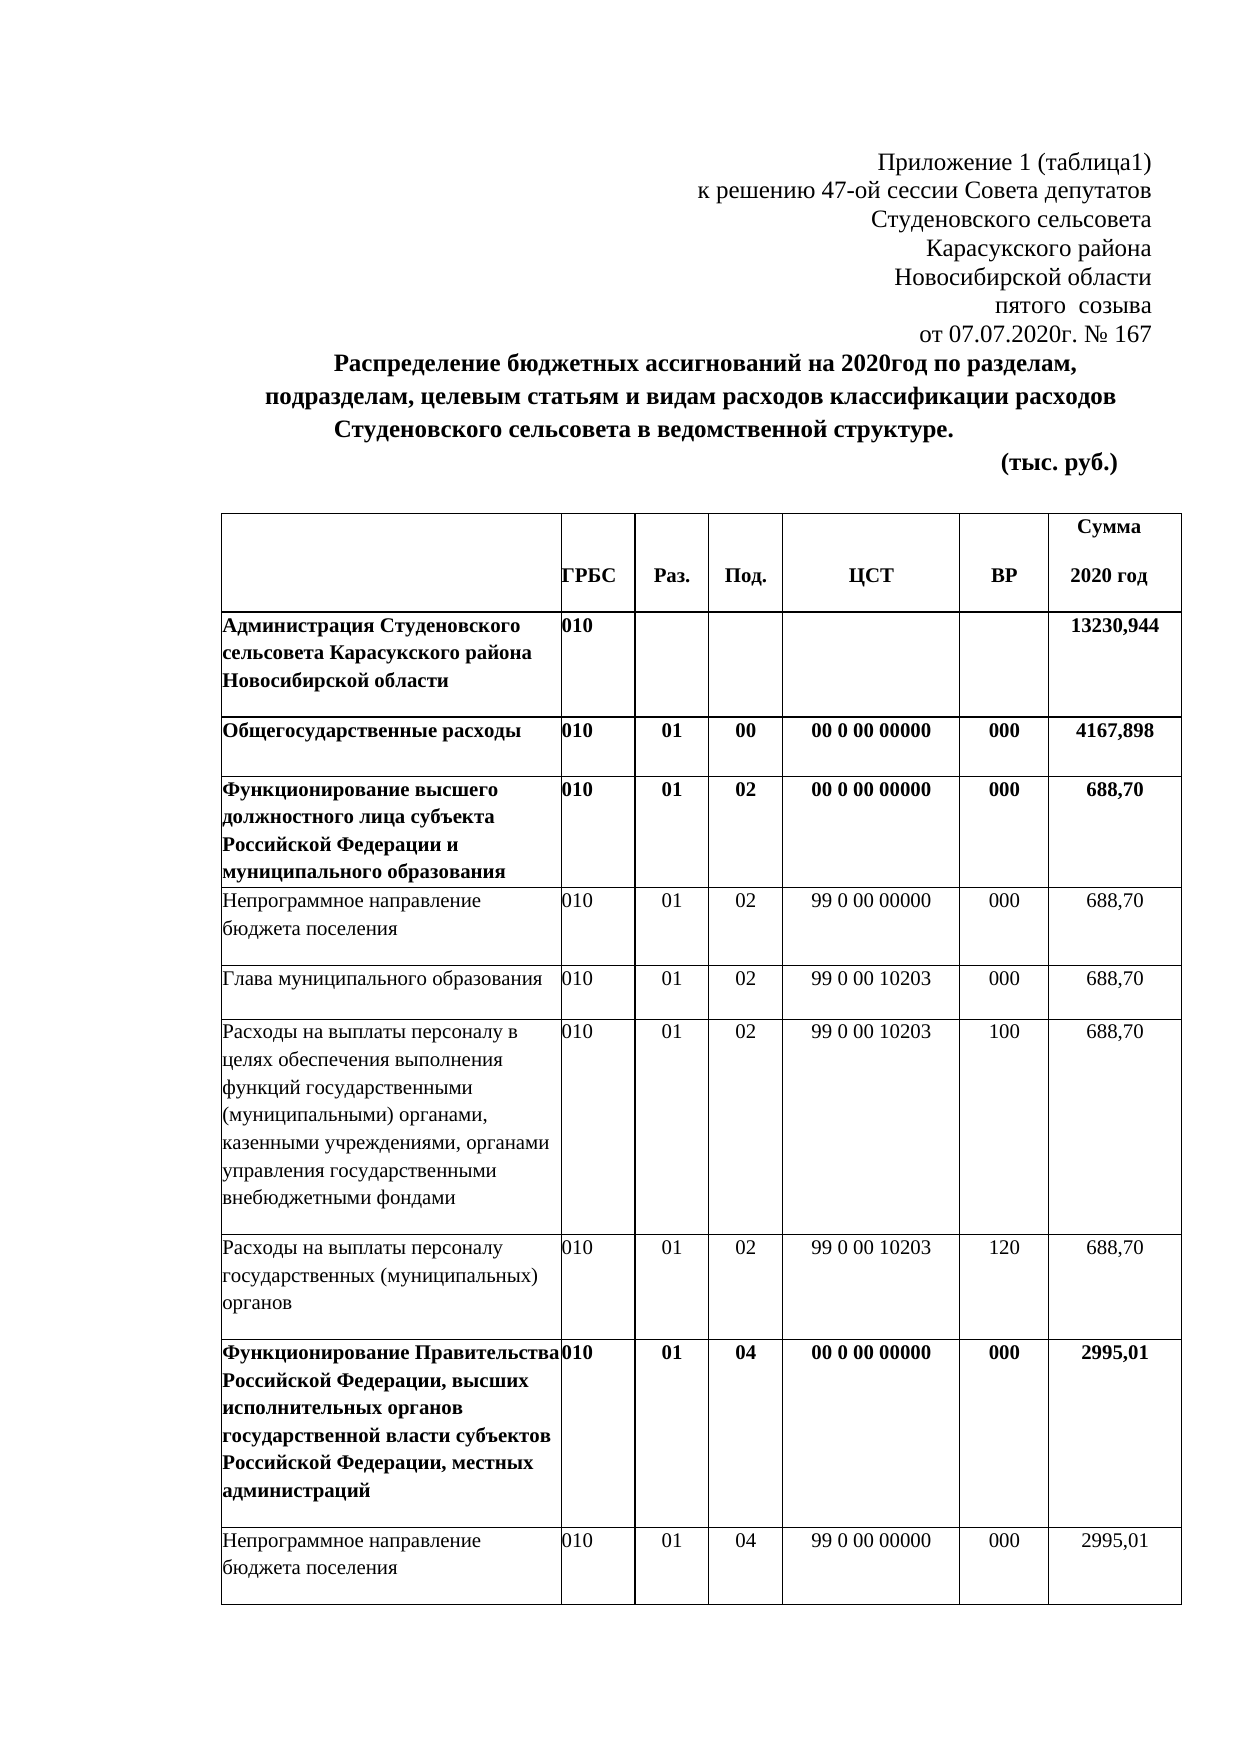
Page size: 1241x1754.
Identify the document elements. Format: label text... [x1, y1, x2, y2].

table_cell 01 [636, 1235, 708, 1339]
table_cell [709, 613, 782, 716]
table_cell 13230,944 [1049, 613, 1181, 716]
table_cell 000 [960, 966, 1048, 1018]
table_cell Администрация Студеновского сельсовета Карасукского района Новосибирской области [222, 613, 561, 716]
table_cell 01 [636, 1340, 708, 1527]
table_cell 010 [562, 777, 634, 887]
table_cell 010 [562, 888, 634, 965]
table_cell 2995,01 [1049, 1340, 1181, 1527]
table_cell 04 [709, 1528, 782, 1604]
table_cell Функционирование Правительства Российской Федерации, высших исполнительных органов государственной власти субъектов Российской Федерации, местных администраций [222, 1340, 561, 1527]
table_cell 100 [960, 1020, 1048, 1234]
table_cell 00 0 00 00000 [783, 718, 959, 776]
text (тыс. руб.) [177, 447, 1152, 509]
table_cell Расходы на выплаты персоналу государственных (муниципальных) органов [222, 1235, 561, 1339]
table_cell 4167,898 [1049, 718, 1181, 776]
table_cell 02 [709, 888, 782, 965]
table_cell 01 [636, 718, 708, 776]
table_cell Непрограммное направление бюджета поселения [222, 1528, 561, 1604]
table_cell Глава муниципального образования [222, 966, 561, 1018]
table_cell Расходы на выплаты персоналу в целях обеспечения выполнения функций государственными (муниципальными) органами, казенными учреждениями, органами управления государственными внебюджетными фондами [222, 1020, 561, 1234]
table_cell 99 0 00 10203 [783, 1020, 959, 1234]
table_cell 000 [960, 1528, 1048, 1604]
text к решению 47-ой сессии Совета депутатов [177, 176, 1152, 204]
table_cell 010 [562, 1020, 634, 1234]
table_header ВР [960, 514, 1048, 611]
table_cell 00 0 00 00000 [783, 1340, 959, 1527]
table_cell 010 [562, 966, 634, 1018]
table_cell 02 [709, 1020, 782, 1234]
table_header ЦСТ [783, 514, 959, 611]
table_header Раз. [636, 514, 708, 611]
table_cell [960, 613, 1048, 716]
table_cell 010 [562, 1235, 634, 1339]
table_cell 688,70 [1049, 966, 1181, 1018]
table_cell 99 0 00 10203 [783, 1235, 959, 1339]
table_cell 688,70 [1049, 888, 1181, 965]
table_cell 688,70 [1049, 1235, 1181, 1339]
table_cell 02 [709, 1235, 782, 1339]
table_cell 99 0 00 00000 [783, 888, 959, 965]
table_cell 010 [562, 1528, 634, 1604]
table_cell 000 [960, 718, 1048, 776]
table_header Сумма 2020 год [1049, 514, 1181, 611]
table_cell 01 [636, 777, 708, 887]
text пятого созыва [177, 291, 1152, 319]
table_cell 01 [636, 1528, 708, 1604]
table_cell [636, 613, 708, 716]
table_cell 688,70 [1049, 1020, 1181, 1234]
table_cell 010 [562, 613, 634, 716]
table_cell 02 [709, 966, 782, 1018]
table_header [222, 514, 561, 611]
table_cell 000 [960, 777, 1048, 887]
text от 07.07.2020г. № 167 [177, 319, 1152, 348]
table_header ГРБС [562, 514, 634, 611]
table_cell 120 [960, 1235, 1048, 1339]
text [177, 233, 1152, 291]
table_cell 000 [960, 1340, 1048, 1527]
table_header Под. [709, 514, 782, 611]
table_cell 00 [709, 718, 782, 776]
table_cell 00 0 00 00000 [783, 777, 959, 887]
table_cell 688,70 [1049, 777, 1181, 887]
table_cell 99 0 00 10203 [783, 966, 959, 1018]
text Студеновского сельсовета в ведомственной структуре. [177, 414, 1152, 443]
text Приложение 1 (таблица1) [177, 147, 1152, 176]
table_cell 01 [636, 888, 708, 965]
table_cell Функционирование высшего должностного лица субъекта Российской Федерации и муниципального образования [222, 777, 561, 887]
table_cell 02 [709, 777, 782, 887]
table_cell 99 0 00 00000 [783, 1528, 959, 1604]
table_cell 000 [960, 888, 1048, 965]
table_cell 010 [562, 718, 634, 776]
table_cell 010 [562, 1340, 634, 1527]
table_cell 01 [636, 1020, 708, 1234]
table_cell 01 [636, 966, 708, 1018]
table_cell Общегосударственные расходы [222, 718, 561, 776]
table_cell 04 [709, 1340, 782, 1527]
text Распределение бюджетных ассигнований на 2020год по разделам, [177, 348, 1152, 377]
text подразделам, целевым статьям и видам расходов классификации расходов [177, 381, 1152, 410]
text Студеновского сельсовета [177, 204, 1152, 233]
table_cell 2995,01 [1049, 1528, 1181, 1604]
table_cell [783, 613, 959, 716]
table_cell Непрограммное направление бюджета поселения [222, 888, 561, 965]
